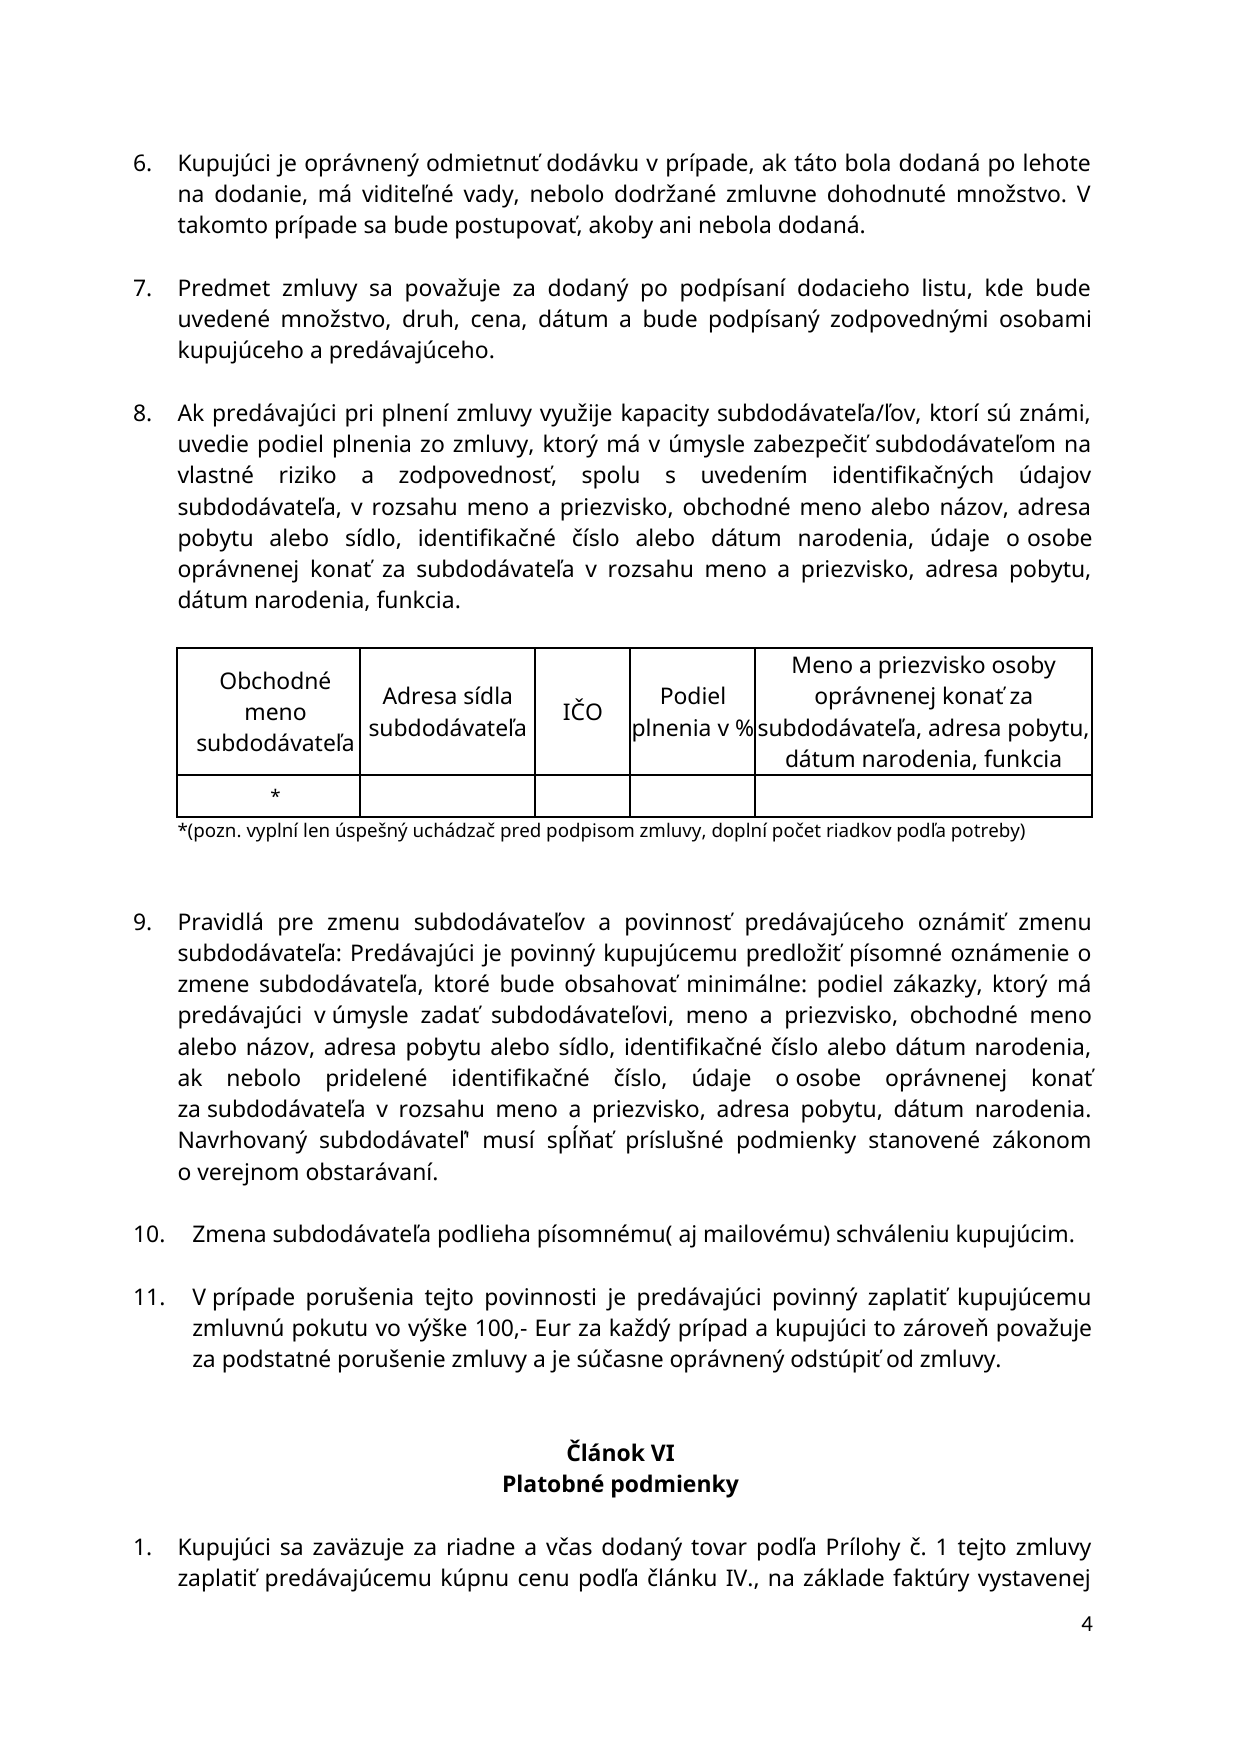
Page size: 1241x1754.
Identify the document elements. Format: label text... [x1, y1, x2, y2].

table_cell [631, 776, 754, 816]
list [133, 1531, 1092, 1593]
text Článok VI [148, 1437, 1092, 1468]
list *(pozn. vyplní len úspešný uchádzač pred podpisom zmluvy, doplní počet riadkov podľa potreby) [177, 818, 1069, 843]
list Pravidlá pre zmenu subdodávateľov a povinnosť predávajúceho oznámiť zmenu subdodávateľa: Predávajúci je povinný kupujúcemu predložiť písomné oznámenie o zmene subdodávateľa, ktoré bude obsahovať minimálne: podiel zákazky, ktorý má predávajúci v úmysle zadať subdodávateľovi, meno a priezvisko, obchodné meno alebo názov, adresa pobytu alebo sídlo, identifikačné číslo alebo dátum narodenia, ak nebolo pridelené identifikačné číslo, údaje o osobe oprávnenej konať za subdodávateľa v rozsahu meno a priezvisko, adresa pobytu, dátum narodenia. Navrhovaný subdodávateľ' musí spĺňať príslušné podmienky stanovené zákonom o verejnom obstarávaní. [133, 906, 1092, 1187]
text Platobné podmienky [148, 1468, 1092, 1499]
list V prípade porušenia tejto povinnosti je predávajúci povinný zaplatiť kupujúcemu zmluvnú pokutu vo výške 100,- Eur za každý prípad a kupujúci to zároveň považuje za podstatné porušenie zmluvy a je súčasne oprávnený odstúpiť od zmluvy. [133, 1281, 1092, 1374]
table_header Podiel plnenia v % [631, 649, 754, 774]
table_cell [361, 776, 534, 816]
list Kupujúci je oprávnený odmietnuť dodávku v prípade, ak táto bola dodaná po lehote na dodanie, má viditeľné vady, nebolo dodržané zmluvne dohodnuté množstvo. V takomto prípade sa bude postupovať, akoby ani nebola dodaná. [133, 147, 1092, 241]
table_header Adresa sídla subdodávateľa [361, 649, 534, 774]
table_cell [756, 776, 1091, 816]
table_header Obchodné meno subdodávateľa [178, 649, 359, 774]
list Ak predávajúci pri plnení zmluvy využije kapacity subdodávateľa/ľov, ktorí sú známi, uvedie podiel plnenia zo zmluvy, ktorý má v úmysle zabezpečiť subdodávateľom na vlastné riziko a zodpovednosť, spolu s uvedením identifikačných údajov subdodávateľa, v rozsahu meno a priezvisko, obchodné meno alebo názov, adresa pobytu alebo sídlo, identifikačné číslo alebo dátum narodenia, údaje o osobe oprávnenej konať za subdodávateľa v rozsahu meno a priezvisko, adresa pobytu, dátum narodenia, funkcia. [133, 397, 1092, 616]
table_cell [536, 776, 629, 816]
table_cell * [178, 776, 359, 816]
table_header Meno a priezvisko osoby oprávnenej konať za subdodávateľa, adresa pobytu, dátum narodenia, funkcia [756, 649, 1091, 774]
table_header IČO [536, 649, 629, 774]
list Predmet zmluvy sa považuje za dodaný po podpísaní dodacieho listu, kde bude uvedené množstvo, druh, cena, dátum a bude podpísaný zodpovednými osobami kupujúceho a predávajúceho. [133, 272, 1092, 366]
list Zmena subdodávateľa podlieha písomnému( aj mailovému) schváleniu kupujúcim. [133, 1218, 1092, 1249]
